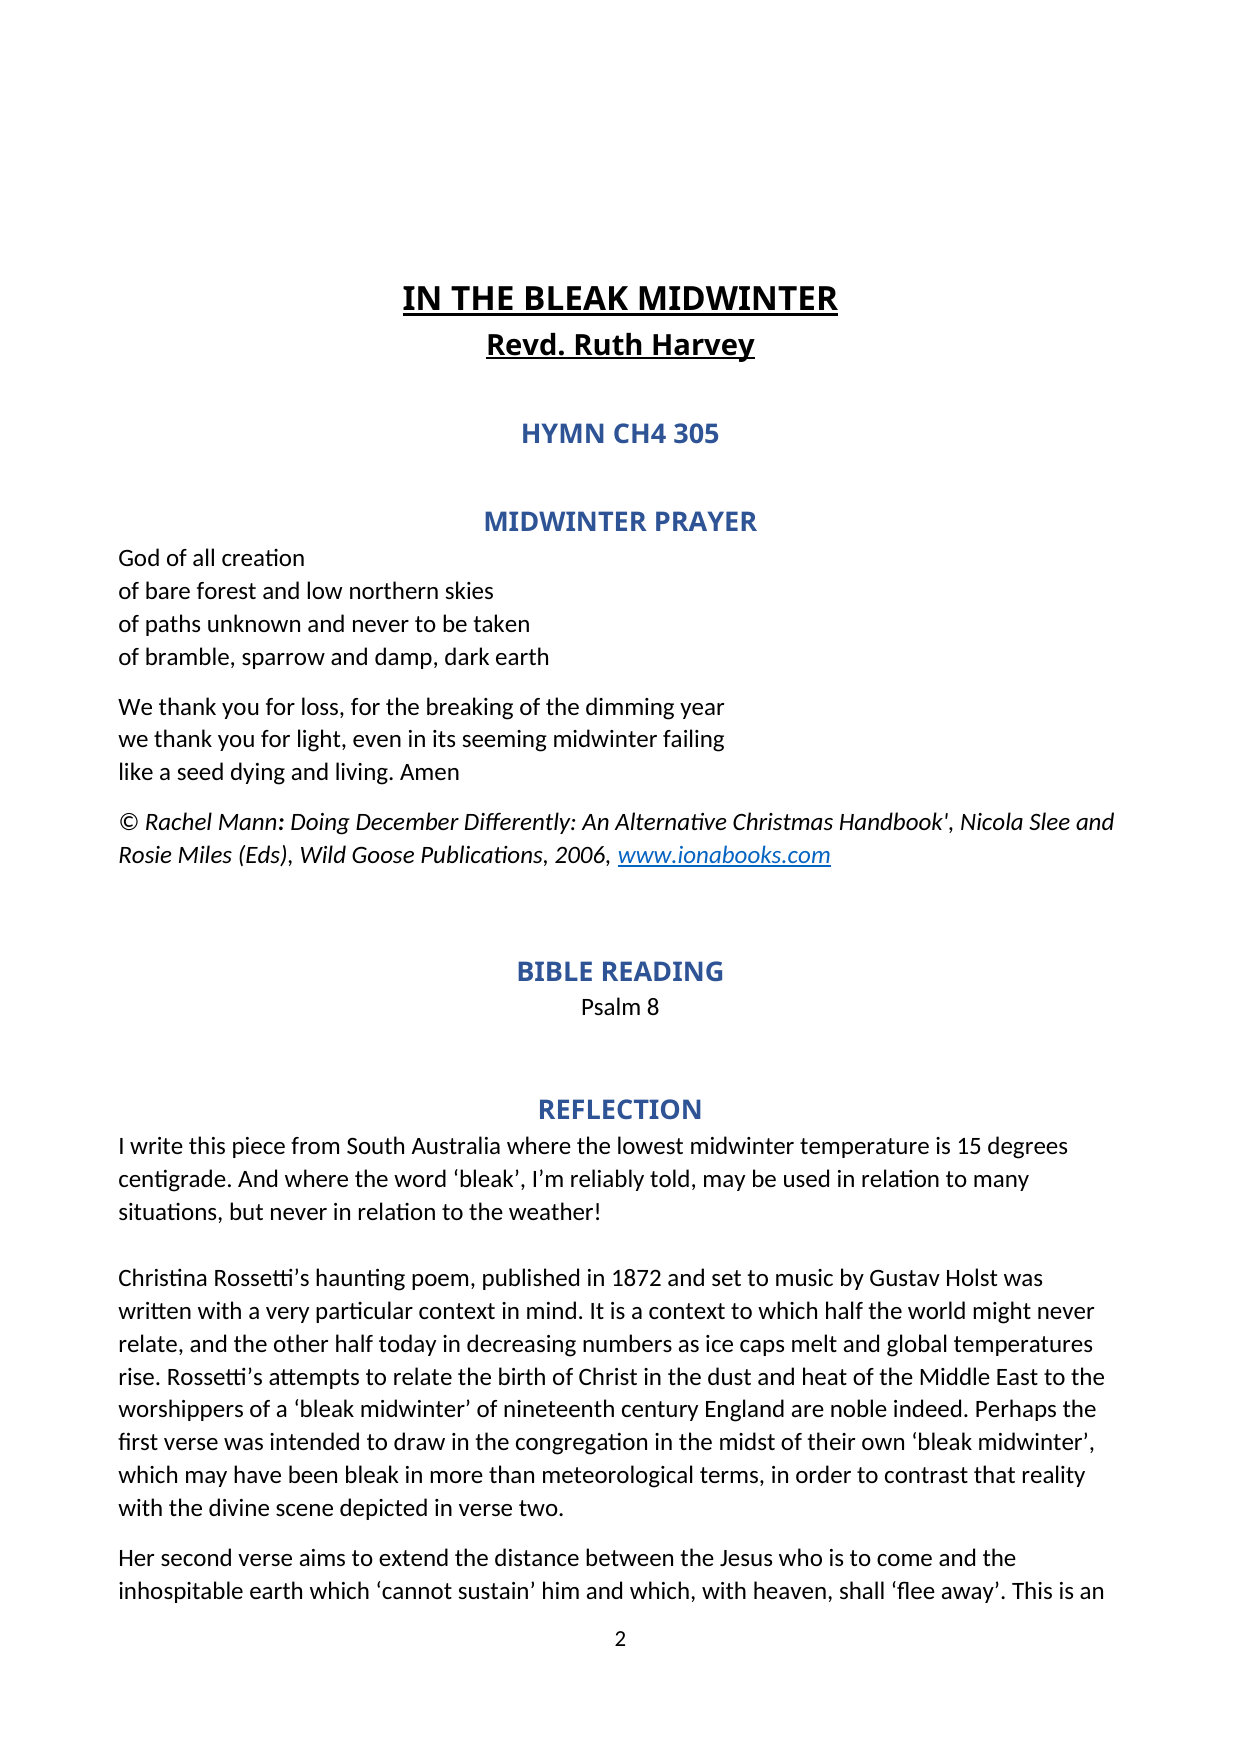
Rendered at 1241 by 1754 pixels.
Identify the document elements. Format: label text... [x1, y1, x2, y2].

subtitle REFLECTION [118, 1091, 1122, 1127]
subtitle IN THE BLEAK MIDWINTER Revd. Ruth Harvey [118, 275, 1122, 363]
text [118, 1542, 1122, 1605]
subtitle HYMN CH4 305 [118, 415, 1122, 452]
subtitle MIDWINTER PRAYER [118, 503, 1122, 539]
text God of all creation of bare forest and low northern skies of paths unknown and never to be taken of bramble, sparrow and damp, dark earth [118, 542, 1122, 672]
text We thank you for loss, for the breaking of the dimming year we thank you for light, even in its seeming midwinter failing like a seed dying and living. Amen [118, 691, 1122, 787]
text © Rachel Mann: Doing December Differently: An Alternative Christmas Handbook', Nicola Slee and Rosie Miles (Eds), Wild Goose Publications, 2006, www.ionabooks.com [118, 806, 1122, 900]
text I write this piece from South Australia where the lowest midwinter temperature is 15 degrees centigrade. And where the word ‘bleak’, I’m reliably told, may be used in relation to many situations, but never in relation to the weather! Christina Rossetti’s haunting poem, published in 1872 and set to music by Gustav Holst was written with a very particular context in mind. It is a context to which half the world might never relate, and the other half today in decreasing numbers as ice caps melt and global temperatures rise. Rossetti’s attempts to relate the birth of Christ in the dust and heat of the Middle East to the worshippers of a ‘bleak midwinter’ of nineteenth century England are noble indeed. Perhaps the first verse was intended to draw in the congregation in the midst of their own ‘bleak midwinter’, which may have been bleak in more than meteorological terms, in order to contrast that reality with the divine scene depicted in verse two. [118, 1130, 1122, 1523]
text BIBLE READING Psalm 8 [118, 919, 1122, 1022]
